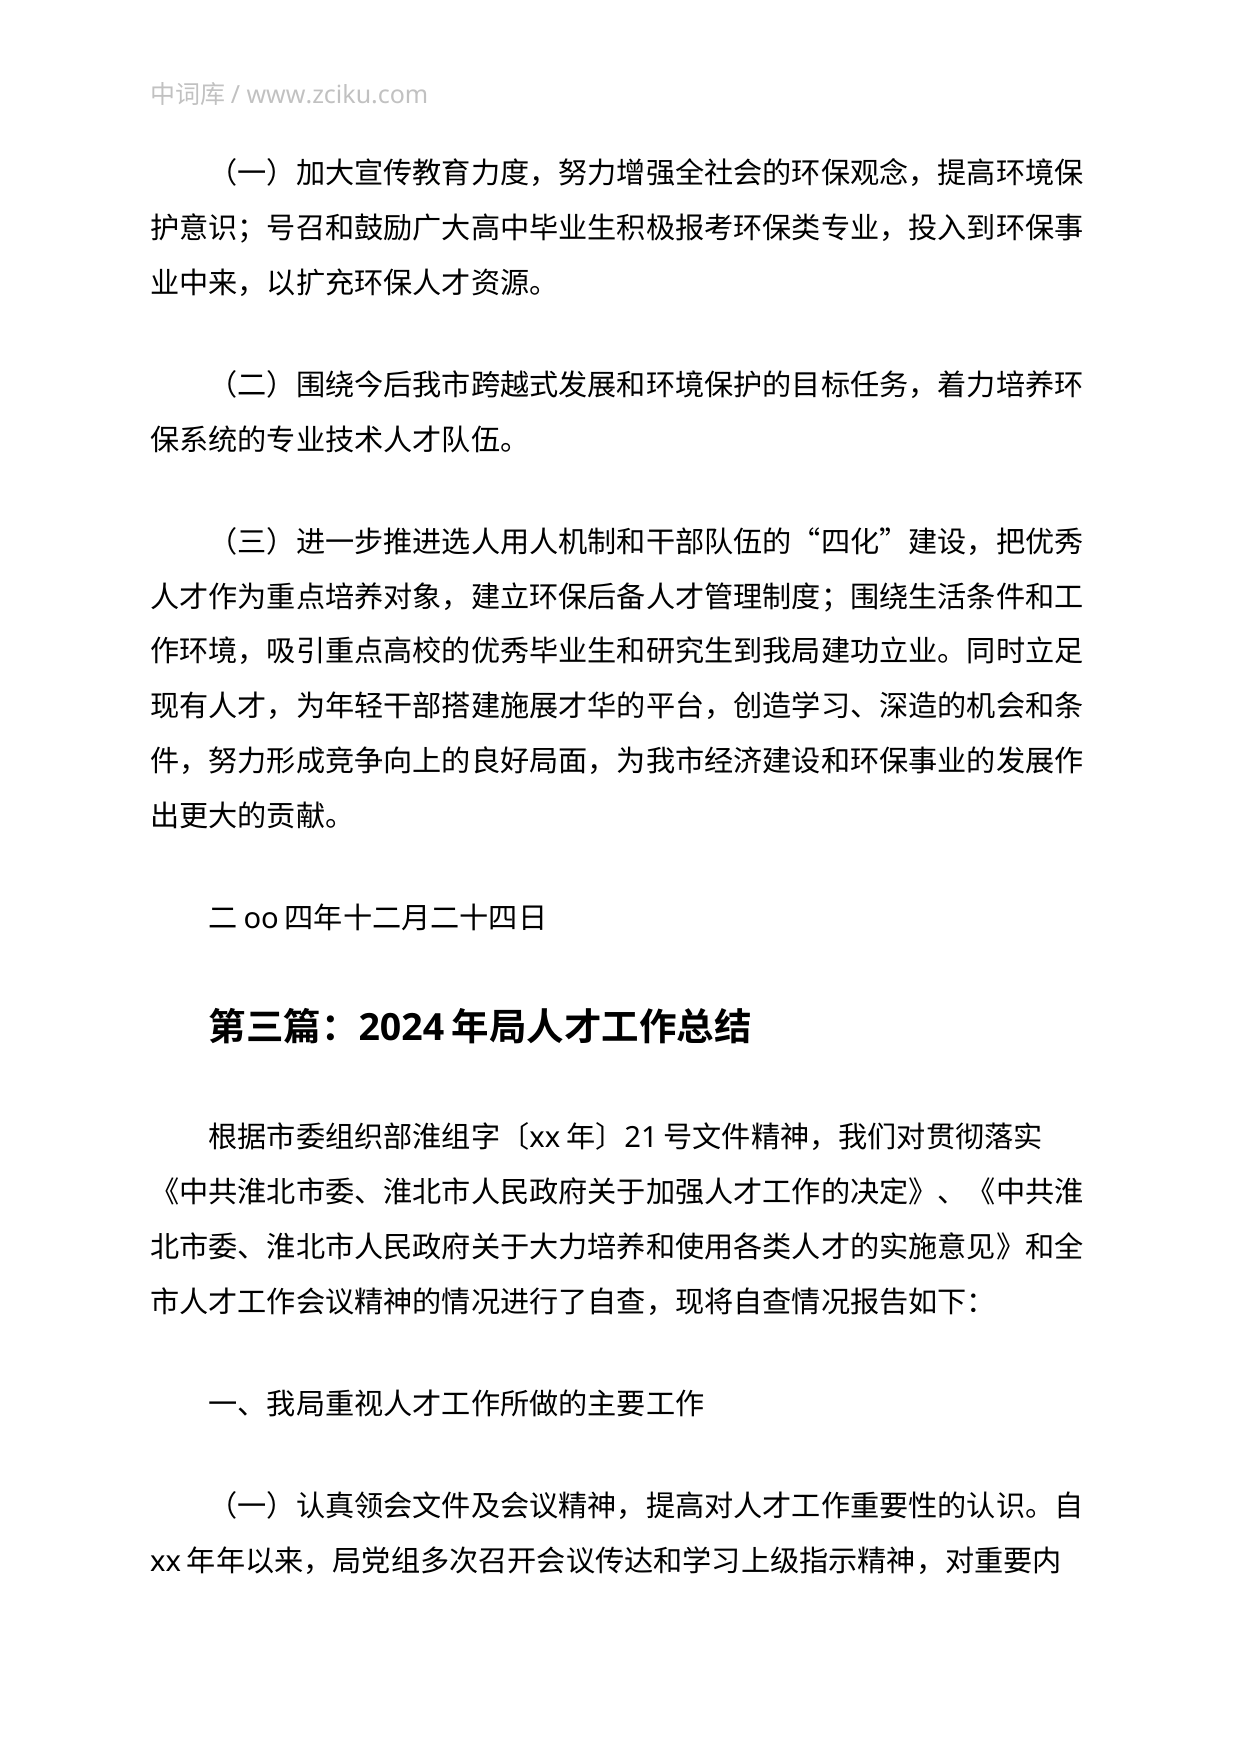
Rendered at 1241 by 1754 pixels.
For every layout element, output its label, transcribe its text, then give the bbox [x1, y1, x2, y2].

text 第三篇：2024年局人才工作总结 [150, 996, 1090, 1051]
text （二）围绕今后我市跨越式发展和环境保护的目标任务，着力培养环保系统的专业技术人才队伍。 [150, 362, 1090, 459]
text （一）加大宣传教育力度，努力增强全社会的环保观念，提高环境保护意识；号召和鼓励广大高中毕业生积极报考环保类专业，投入到环保事业中来，以扩充环保人才资源。 [150, 150, 1090, 302]
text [150, 1482, 1090, 1580]
text （三）进一步推进选人用人机制和干部队伍的“四化”建设，把优秀人才作为重点培养对象，建立环保后备人才管理制度；围绕生活条件和工作环境，吸引重点高校的优秀毕业生和研究生到我局建功立业。同时立足现有人才，为年轻干部搭建施展才华的平台，创造学习、深造的机会和条件，努力形成竞争向上的良好局面，为我市经济建设和环保事业的发展作出更大的贡献。 [150, 518, 1090, 835]
text 根据市委组织部淮组字〔xx年〕21号文件精神，我们对贯彻落实《中共淮北市委、淮北市人民政府关于加强人才工作的决定》、《中共淮北市委、淮北市人民政府关于大力培养和使用各类人才的实施意见》和全市人才工作会议精神的情况进行了自查，现将自查情况报告如下： [150, 1114, 1090, 1321]
text 一、我局重视人才工作所做的主要工作 [150, 1381, 1090, 1423]
text 二oo四年十二月二十四日 [150, 894, 1090, 937]
